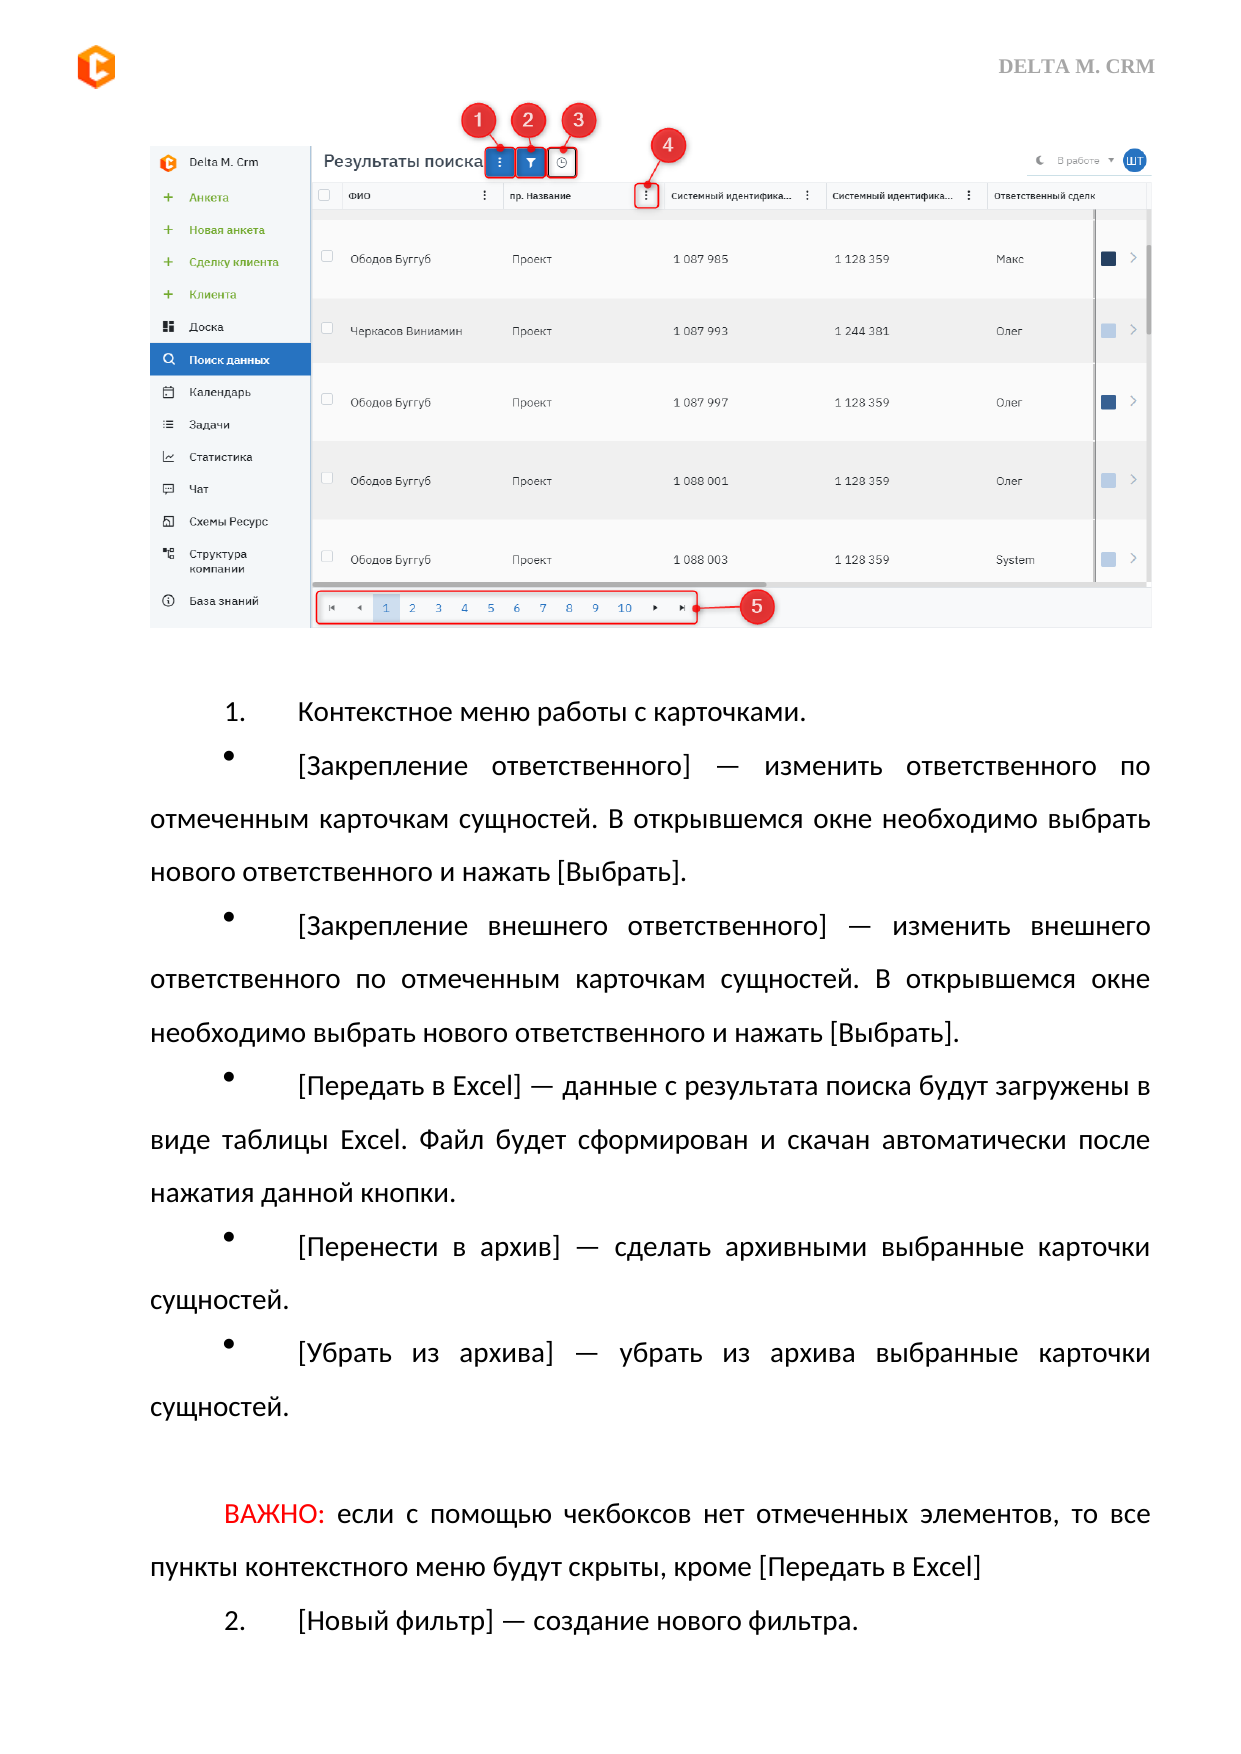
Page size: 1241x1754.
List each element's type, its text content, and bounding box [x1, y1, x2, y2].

picture [77, 45, 115, 89]
list [Перенести в архив] — сделать архивными выбранные карточки сущностей. [150, 1228, 1152, 1317]
list [Передать в Excel] — данные с результата поиска будут загружены в виде таблицы Excel. Файл будет сформирован и скачан автоматически после нажатия данной кнопки. [150, 1067, 1152, 1210]
list ВАЖНО: если с помощью чекбоксов нет отмеченных элементов, то все пункты контекстного меню будут скрыты, кроме [Передать в Excel] [150, 1495, 1152, 1584]
list [Убрать из архива] — убрать из архива выбранные карточки сущностей. [150, 1334, 1152, 1423]
list Контекстное меню работы с карточками. [150, 693, 1152, 729]
list [Закрепление внешнего ответственного] — изменить внешнего ответственного по отмеченным карточкам сущностей. В открывшемся окне необходимо выбрать нового ответственного и нажать [Выбрать]. [150, 907, 1152, 1049]
list [Новый фильтр] — создание нового фильтра. [150, 1602, 1152, 1637]
list [Закрепление ответственного] — изменить ответственного по отмеченным карточкам сущностей. В открывшемся окне необходимо выбрать нового ответственного и нажать [Выбрать]. [150, 747, 1152, 889]
picture [150, 100, 1152, 628]
